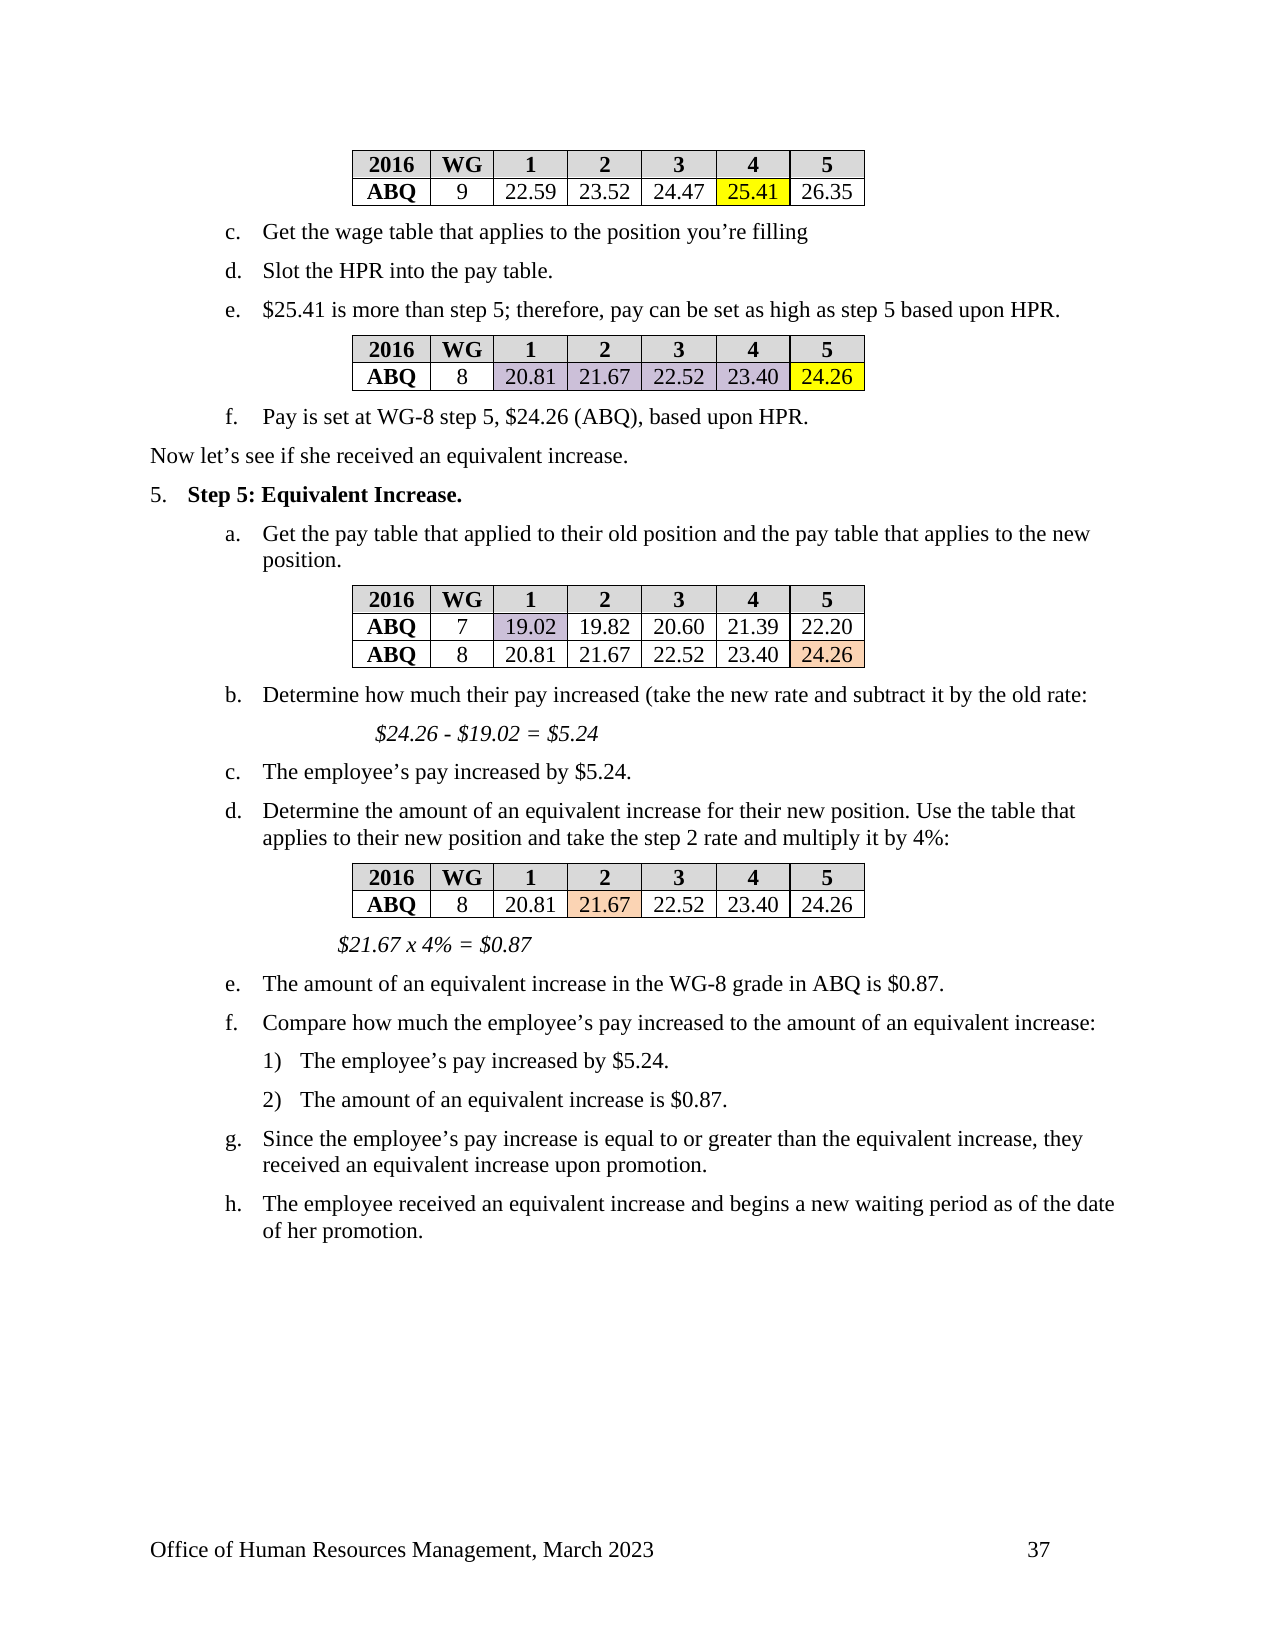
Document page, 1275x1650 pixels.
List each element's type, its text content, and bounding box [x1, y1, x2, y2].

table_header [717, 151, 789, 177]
list Pay is set at WG-8 step 5, $24.26 (ABQ), based upon HPR. [225, 403, 1125, 429]
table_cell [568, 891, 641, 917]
list $21.67 x 4% = $0.87 [337, 931, 1125, 957]
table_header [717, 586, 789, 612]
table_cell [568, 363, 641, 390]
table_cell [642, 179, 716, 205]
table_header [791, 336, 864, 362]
list $25.41 is more than step 5; therefore, pay can be set as high as step 5 based upon HPR. [225, 296, 1125, 322]
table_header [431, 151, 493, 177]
list Slot the HPR into the pay table. [225, 257, 1125, 283]
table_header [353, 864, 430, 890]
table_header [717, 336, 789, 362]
list The employee’s pay increased by $5.24. [262, 1047, 1125, 1074]
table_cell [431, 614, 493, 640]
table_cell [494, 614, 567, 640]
text Now let’s see if she received an equivalent increase. [150, 442, 1125, 468]
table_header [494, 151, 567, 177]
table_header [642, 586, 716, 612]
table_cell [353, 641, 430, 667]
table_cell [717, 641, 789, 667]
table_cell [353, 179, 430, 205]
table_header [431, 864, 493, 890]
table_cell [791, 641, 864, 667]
list $24.26 - $19.02 = $5.24 [375, 719, 1125, 746]
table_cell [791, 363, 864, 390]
list Since the employee’s pay increase is equal to or greater than the equivalent increase, they received an equivalent increase upon promotion. [225, 1125, 1125, 1178]
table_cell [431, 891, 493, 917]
list Determine how much their pay increased (take the new rate and subtract it by the old rate: [225, 681, 1125, 707]
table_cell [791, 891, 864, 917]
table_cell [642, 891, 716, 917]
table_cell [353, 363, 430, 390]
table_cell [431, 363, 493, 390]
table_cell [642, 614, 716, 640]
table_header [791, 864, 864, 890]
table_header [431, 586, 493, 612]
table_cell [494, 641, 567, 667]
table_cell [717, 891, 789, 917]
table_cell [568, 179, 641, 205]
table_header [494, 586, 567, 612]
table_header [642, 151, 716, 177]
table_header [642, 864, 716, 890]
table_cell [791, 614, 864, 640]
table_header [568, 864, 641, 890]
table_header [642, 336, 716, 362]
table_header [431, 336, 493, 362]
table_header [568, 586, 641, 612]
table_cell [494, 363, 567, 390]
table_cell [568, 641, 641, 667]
list The employee received an equivalent increase and begins a new waiting period as of the date of her promotion. [225, 1190, 1125, 1243]
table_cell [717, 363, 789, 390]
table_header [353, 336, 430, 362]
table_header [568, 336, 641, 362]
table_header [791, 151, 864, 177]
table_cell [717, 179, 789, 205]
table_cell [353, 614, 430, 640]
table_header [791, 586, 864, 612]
list Get the wage table that applies to the position you’re filling [225, 218, 1125, 245]
list Determine the amount of an equivalent increase for their new position. Use the table that applies to their new position and take the step 2 rate and multiply it by 4%: [225, 797, 1125, 850]
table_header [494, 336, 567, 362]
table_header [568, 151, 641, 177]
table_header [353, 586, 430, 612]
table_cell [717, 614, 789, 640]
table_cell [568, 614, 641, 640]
list The amount of an equivalent increase in the WG-8 grade in ABQ is $0.87. [225, 970, 1125, 996]
list Step 5: Equivalent Increase. [150, 481, 1125, 507]
list The employee’s pay increased by $5.24. [225, 758, 1125, 785]
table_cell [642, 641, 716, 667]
list Get the pay table that applied to their old position and the pay table that applies to the new position. [225, 520, 1125, 572]
list Compare how much the employee’s pay increased to the amount of an equivalent increase: [225, 1008, 1125, 1035]
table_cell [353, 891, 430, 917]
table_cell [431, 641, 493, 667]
list The amount of an equivalent increase is $0.87. [262, 1086, 1125, 1113]
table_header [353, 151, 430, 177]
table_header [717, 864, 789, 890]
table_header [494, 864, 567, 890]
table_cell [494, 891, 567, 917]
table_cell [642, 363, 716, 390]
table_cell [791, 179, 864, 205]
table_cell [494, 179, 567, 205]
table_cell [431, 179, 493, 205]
